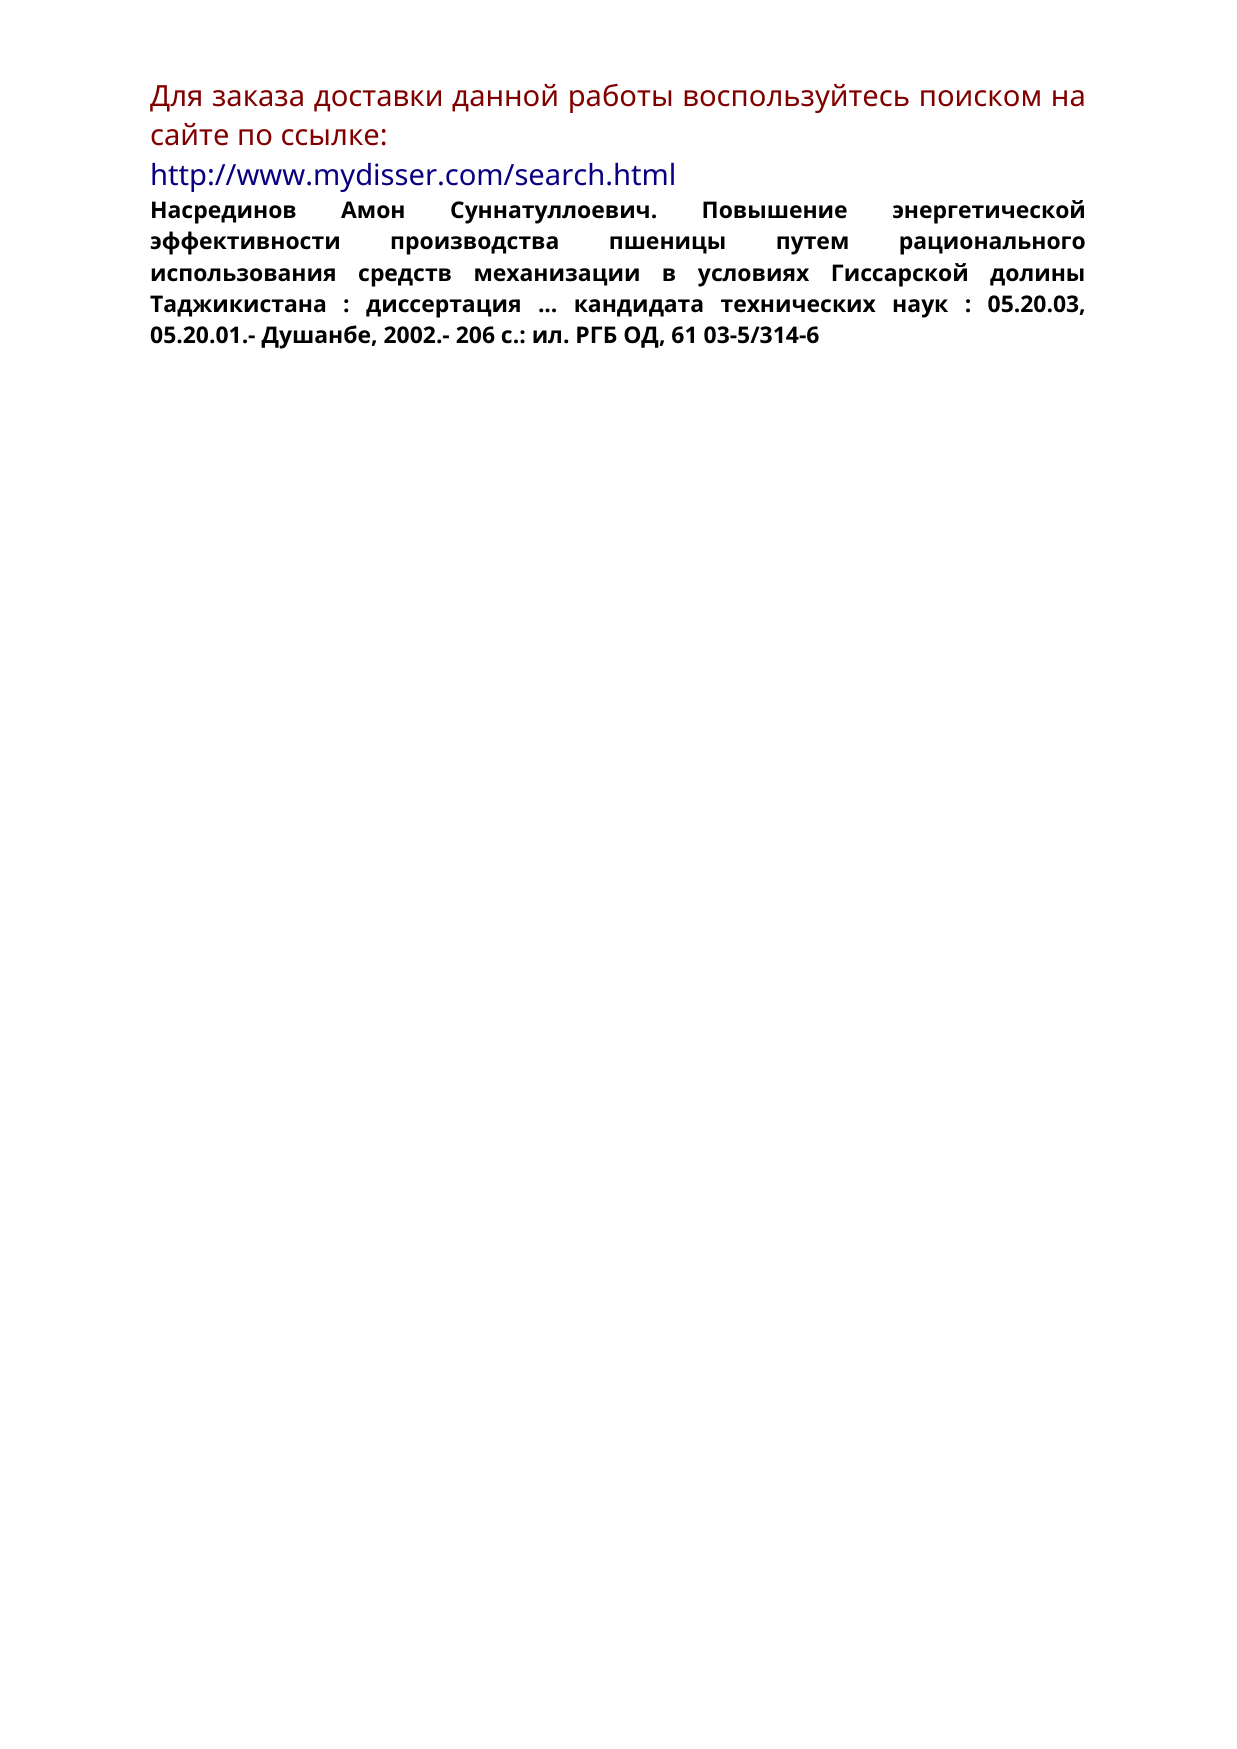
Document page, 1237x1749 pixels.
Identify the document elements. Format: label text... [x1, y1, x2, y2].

text Насрединов Амон Суннатуллоевич. Повышение энергетической эффективности производства пшеницы путем рационального использования средств механизации в условиях Гиссарской долины Таджикистана : диссертация ... кандидата технических наук : 05.20.03, 05.20.01.- Душанбе, 2002.- 206 с.: ил. РГБ ОД, 61 03-5/314-6 [150, 194, 1086, 350]
